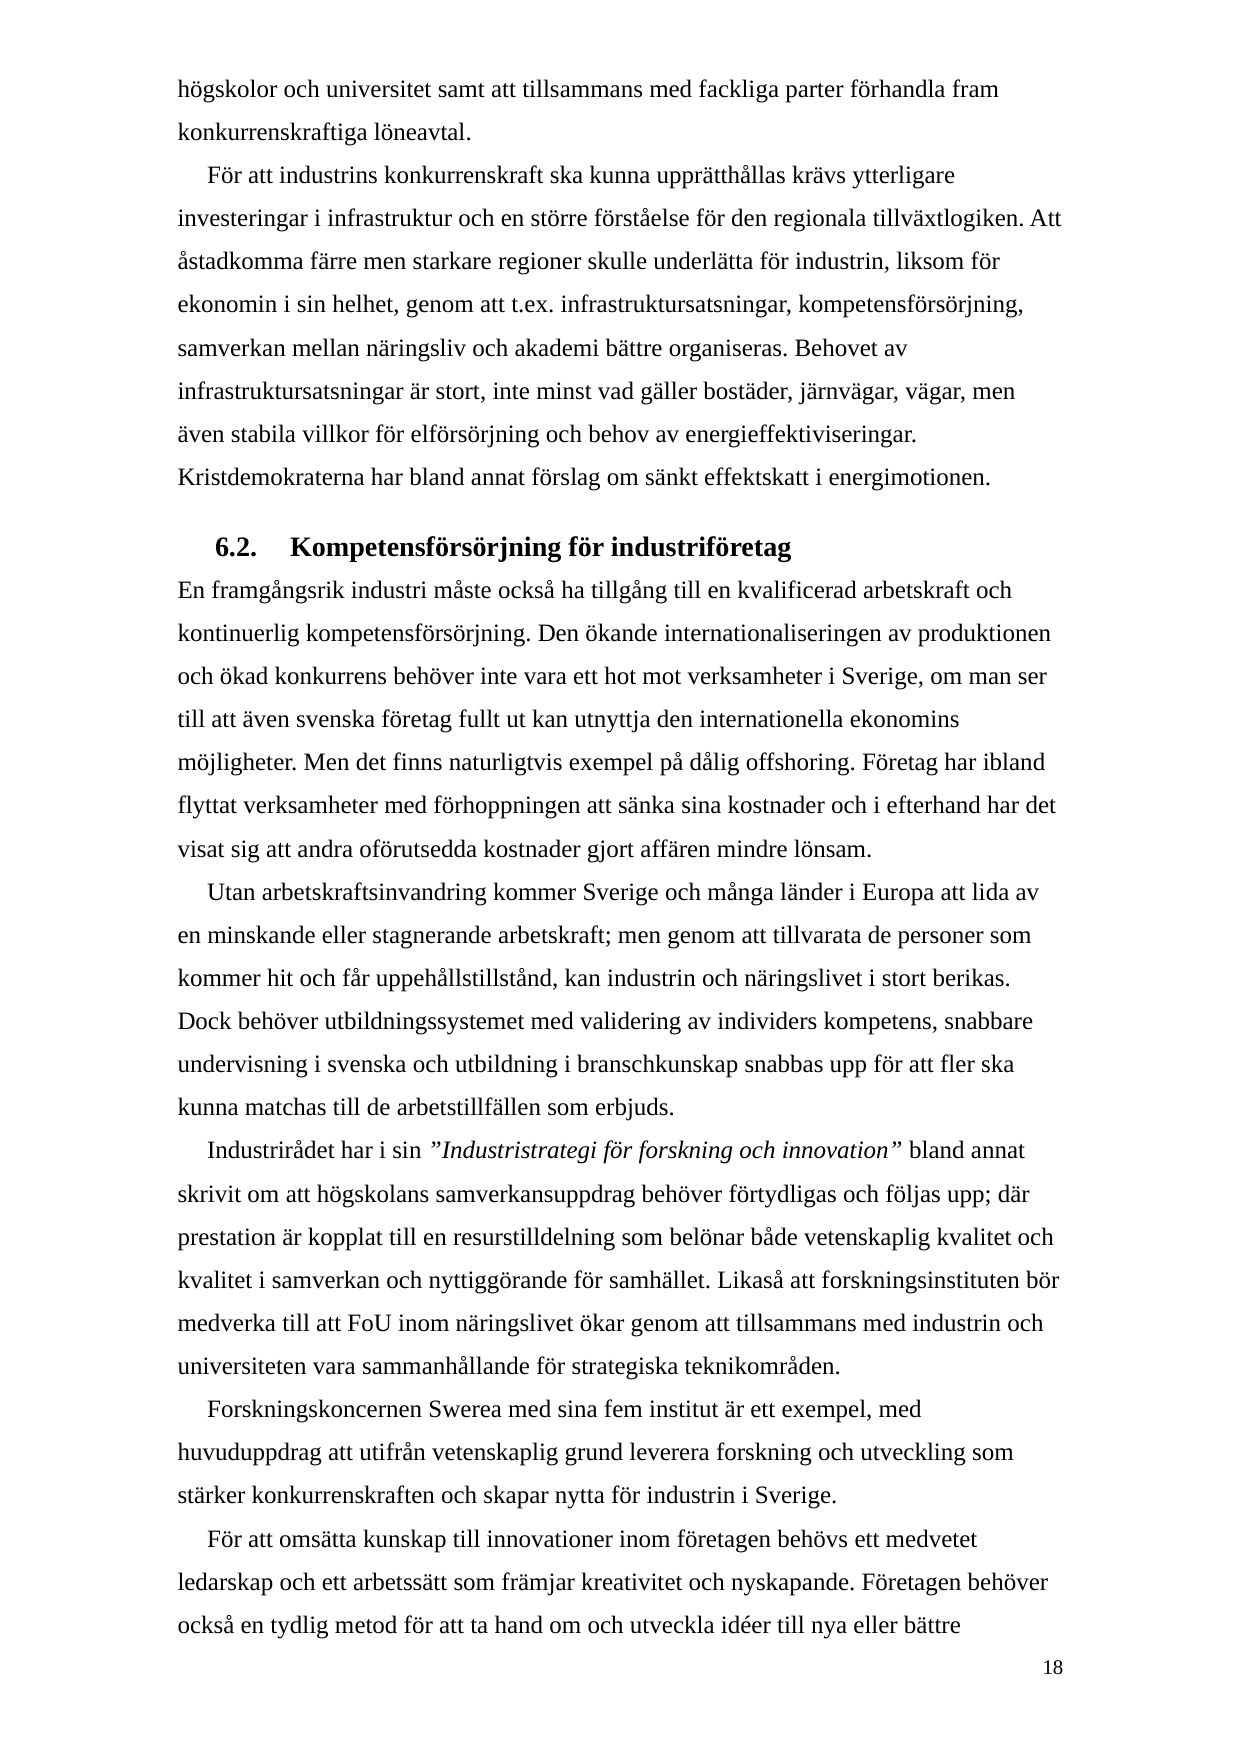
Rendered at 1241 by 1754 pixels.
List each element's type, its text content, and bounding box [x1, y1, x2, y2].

text Forskningskoncernen Swerea med sina fem institut är ett exempel, med huvuduppdrag att utifrån vetenskaplig grund leverera forskning och utveckling som stärker konkurrenskraften och skapar nytta för industrin i Sverige. [177, 1394, 1063, 1509]
text En framgångsrik industri måste också ha tillgång till en kvalificerad arbetskraft och kontinuerlig kompetensförsörjning. Den ökande internationaliseringen av produktionen och ökad konkurrens behöver inte vara ett hot mot verksamheter i Sverige, om man ser till att även svenska företag fullt ut kan utnyttja den internationella ekonomins möjligheter. Men det finns naturligtvis exempel på dålig offshoring. Företag har ibland flyttat verksamheter med förhoppningen att sänka sina kostnader och i efterhand har det visat sig att andra oförutsedda kostnader gjort affären mindre lönsam. [177, 575, 1063, 862]
subtitle Kompetensförsörjning för industriföretag [215, 530, 1063, 562]
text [177, 74, 1063, 146]
text Utan arbetskraftsinvandring kommer Sverige och många länder i Europa att lida av en minskande eller stagnerande arbetskraft; men genom att tillvarata de personer som kommer hit och får uppehållstillstånd, kan industrin och näringslivet i stort berikas. Dock behöver utbildningssystemet med validering av individers kompetens, snabbare undervisning i svenska och utbildning i branschkunskap snabbas upp för att fler ska kunna matchas till de arbetstillfällen som erbjuds. [177, 877, 1063, 1121]
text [177, 1524, 1063, 1639]
text Industrirådet har i sin ”Industristrategi för forskning och innovation” bland annat skrivit om att högskolans samverkansuppdrag behöver förtydligas och följas upp; där prestation är kopplat till en resurstilldelning som belönar både vetenskaplig kvalitet och kvalitet i samverkan och nyttiggörande för samhället. Likaså att forskningsinstituten bör medverka till att FoU inom näringslivet ökar genom att tillsammans med industrin och universiteten vara sammanhållande för strategiska teknikområden. [177, 1136, 1063, 1380]
text För att industrins konkurrenskraft ska kunna upprätthållas krävs ytterligare investeringar i infrastruktur och en större förståelse för den regionala tillväxtlogiken. Att åstadkomma färre men starkare regioner skulle underlätta för industrin, liksom för ekonomin i sin helhet, genom att t.ex. infrastruktursatsningar, kompetensförsörjning, samverkan mellan näringsliv och akademi bättre organiseras. Behovet av infrastruktursatsningar är stort, inte minst vad gäller bostäder, järnvägar, vägar, men även stabila villkor för elförsörjning och behov av energieffektiviseringar. Kristdemokraterna har bland annat förslag om sänkt effektskatt i energimotionen. [177, 160, 1063, 491]
